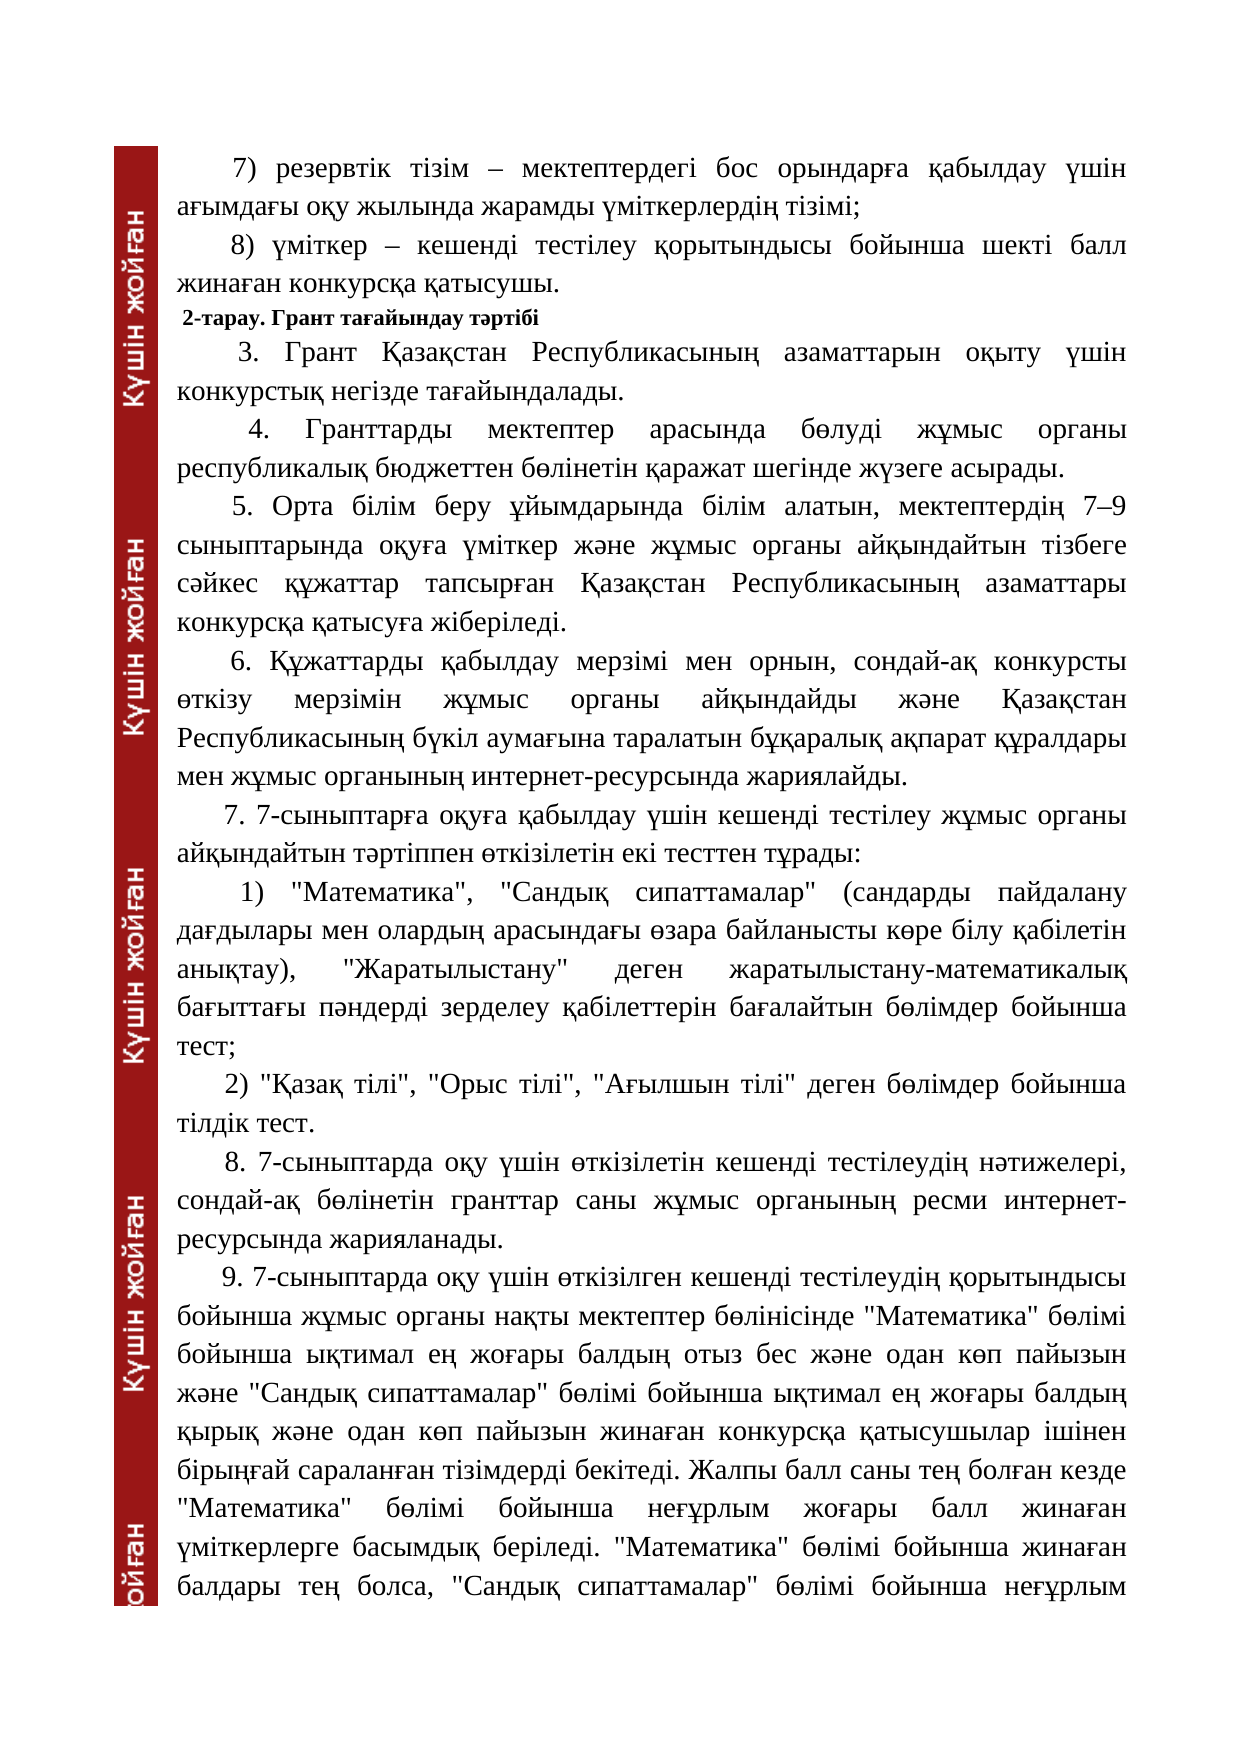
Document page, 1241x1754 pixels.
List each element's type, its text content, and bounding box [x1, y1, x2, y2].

text 3. Грант Қазақстан Республикасының азаматтарын оқыту үшін конкурстық негізде тағайындалады. [112, 334, 1128, 406]
text 8. 7-сыныптарда оқу үшін өткізілетін кешенді тестілеудің нәтижелері, сондай-ақ бөлінетін гранттар саны жұмыс органының ресми интернет-ресурсында жарияланады. [112, 1144, 1128, 1254]
text 1) "Математика", "Сандық сипаттамалар" (сандарды пайдалану дағдылары мен олардың арасындағы өзара байланысты көре білу қабілетін анықтау), "Жаратылыстану" деген жаратылыстану-математикалық бағыттағы пәндерді зерделеу қабілеттерін бағалайтын бөлімдер бойынша тест; [112, 874, 1128, 1062]
text 7. 7-сыныптарға оқуға қабылдау үшін кешенді тестілеу жұмыс органы айқындайтын тәртіппен өткізілетін екі тесттен тұрады: [112, 797, 1128, 869]
picture [114, 869, 158, 874]
text 2) "Қазақ тілі", "Орыс тілі", "Ағылшын тілі" деген бөлімдер бойынша тілдік тест. [112, 1067, 1128, 1139]
picture [114, 299, 158, 304]
text 6. Құжаттарды қабылдау мерзімі мен орнын, сондай-ақ конкурсты өткізу мерзімін жұмыс органы айқындайды және Қазақстан Республикасының бүкіл аумағына таралатын бұқаралық ақпарат құралдары мен жұмыс органының интернет-ресурсында жариялайды. [112, 643, 1128, 792]
text 4. Гранттарды мектептер арасында бөлуді жұмыс органы республикалық бюджеттен бөлінетін қаражат шегінде жүзеге асырады. [112, 411, 1128, 483]
text 8) үміткер – кешенді тестілеу қорытындысы бойынша шекті балл жинаған конкурсқа қатысушы. [112, 227, 1128, 299]
picture [114, 1601, 158, 1606]
text 7) резервтік тізім – мектептердегі бос орындарға қабылдау үшін ағымдағы оқу жылында жарамды үміткерлердің тізімі; [112, 150, 1128, 222]
picture [114, 222, 158, 227]
text 2-тарау. Грант тағайындау тәртібі [112, 304, 1128, 331]
picture [114, 1062, 158, 1067]
picture [114, 1254, 158, 1259]
text 5. Орта білім беру ұйымдарында білім алатын, мектептердің 7–9 сыныптарында оқуға үміткер және жұмыс органы айқындайтын тізбеге сәйкес құжаттар тапсырған Қазақстан Республикасының азаматтары конкурсқа қатысуға жіберіледі. [112, 488, 1128, 638]
picture [114, 792, 158, 797]
picture [114, 406, 158, 411]
picture [114, 146, 158, 150]
picture [114, 1139, 158, 1144]
picture [114, 483, 158, 488]
picture [114, 638, 158, 643]
